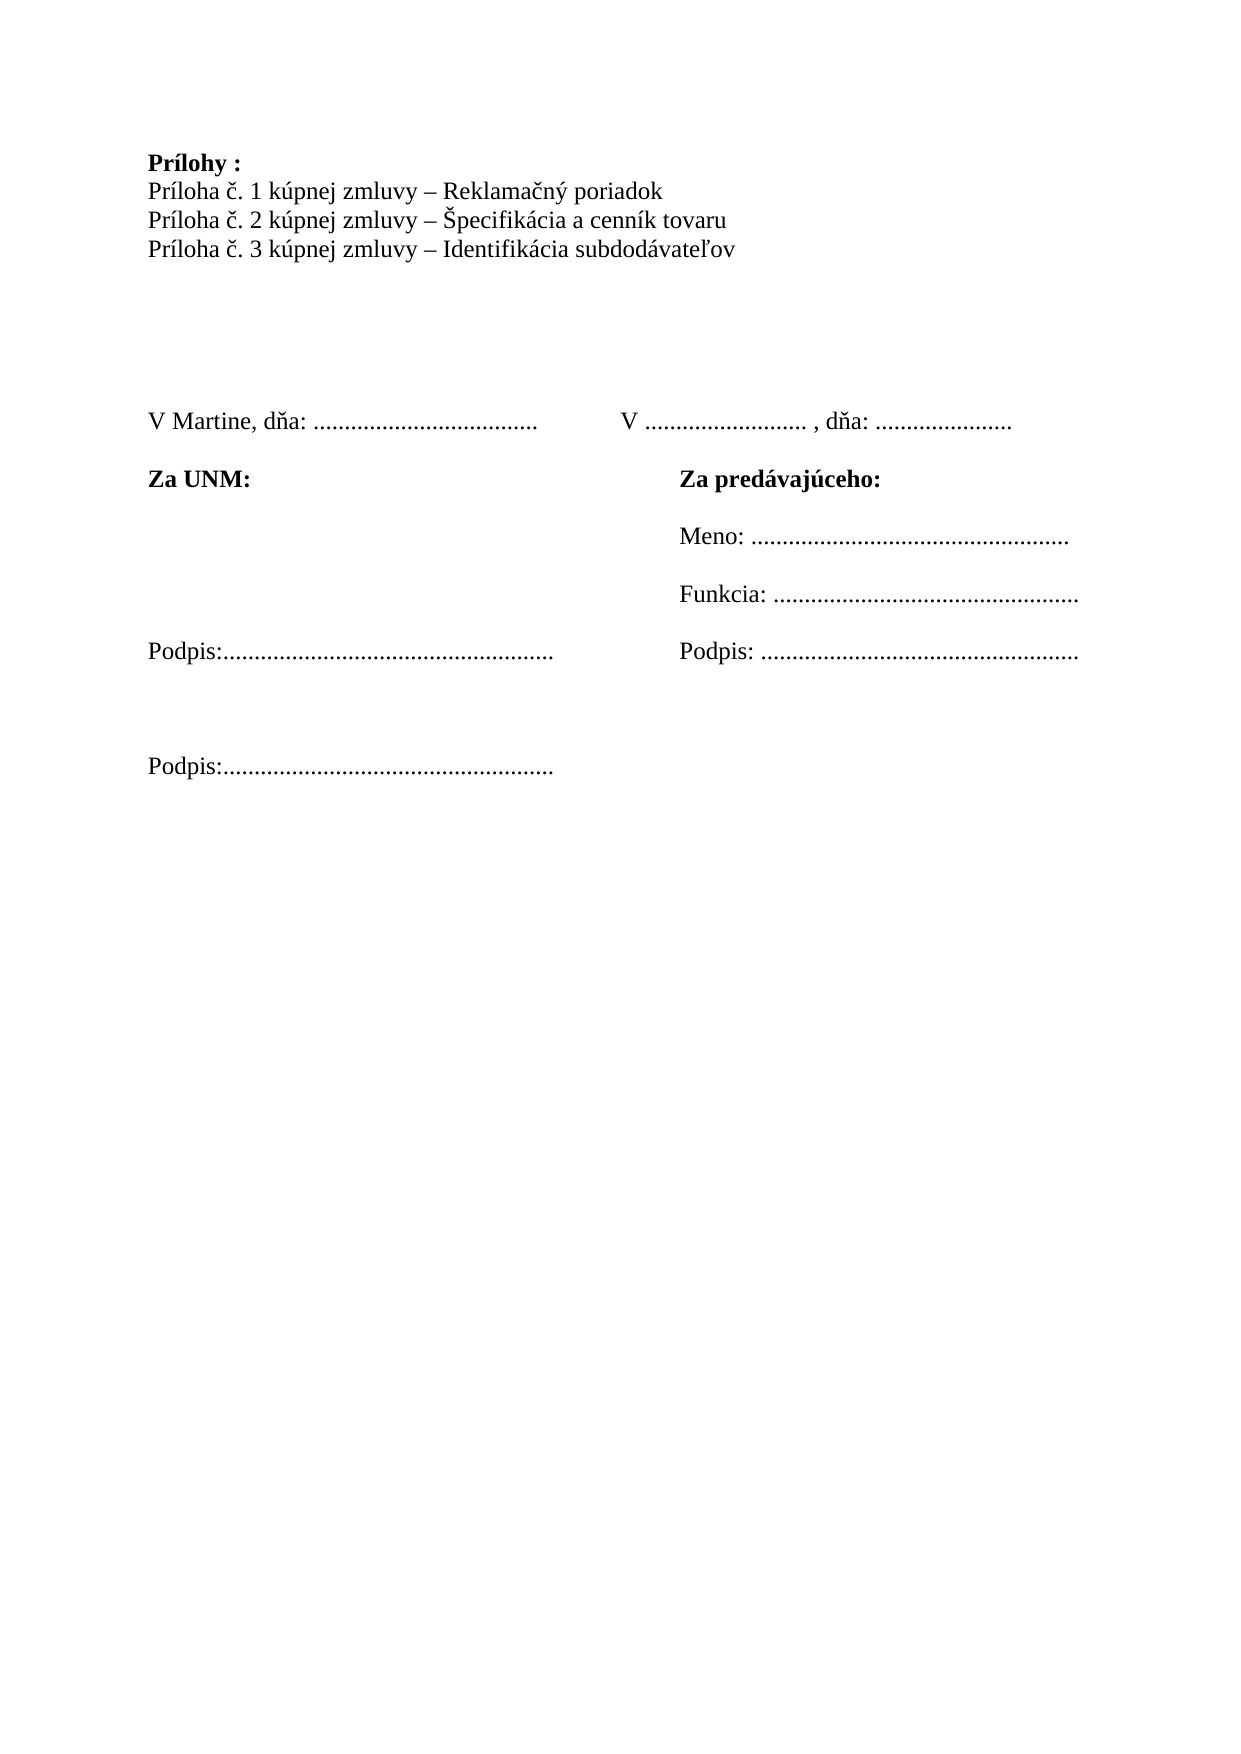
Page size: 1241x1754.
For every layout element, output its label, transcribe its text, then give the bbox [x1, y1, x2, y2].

text Prílohy : [148, 148, 1093, 176]
text Funkcia: ................................................. [148, 579, 1093, 608]
text V Martine, dňa: .................................... V .......................... , dňa: ...................... [148, 406, 1093, 435]
text Príloha č. 3 kúpnej zmluvy – Identifikácia subdodávateľov [148, 234, 1093, 263]
text Príloha č. 2 kúpnej zmluvy – Špecifikácia a cenník tovaru [148, 205, 1093, 234]
text Podpis:..................................................... Podpis: ................................................... [148, 636, 1093, 665]
text Podpis:..................................................... [148, 751, 1093, 780]
text Príloha č. 1 kúpnej zmluvy – Reklamačný poriadok [148, 176, 1093, 205]
text Meno: ................................................... [148, 521, 1093, 550]
text Za UNM: Za predávajúceho: [148, 464, 1093, 493]
